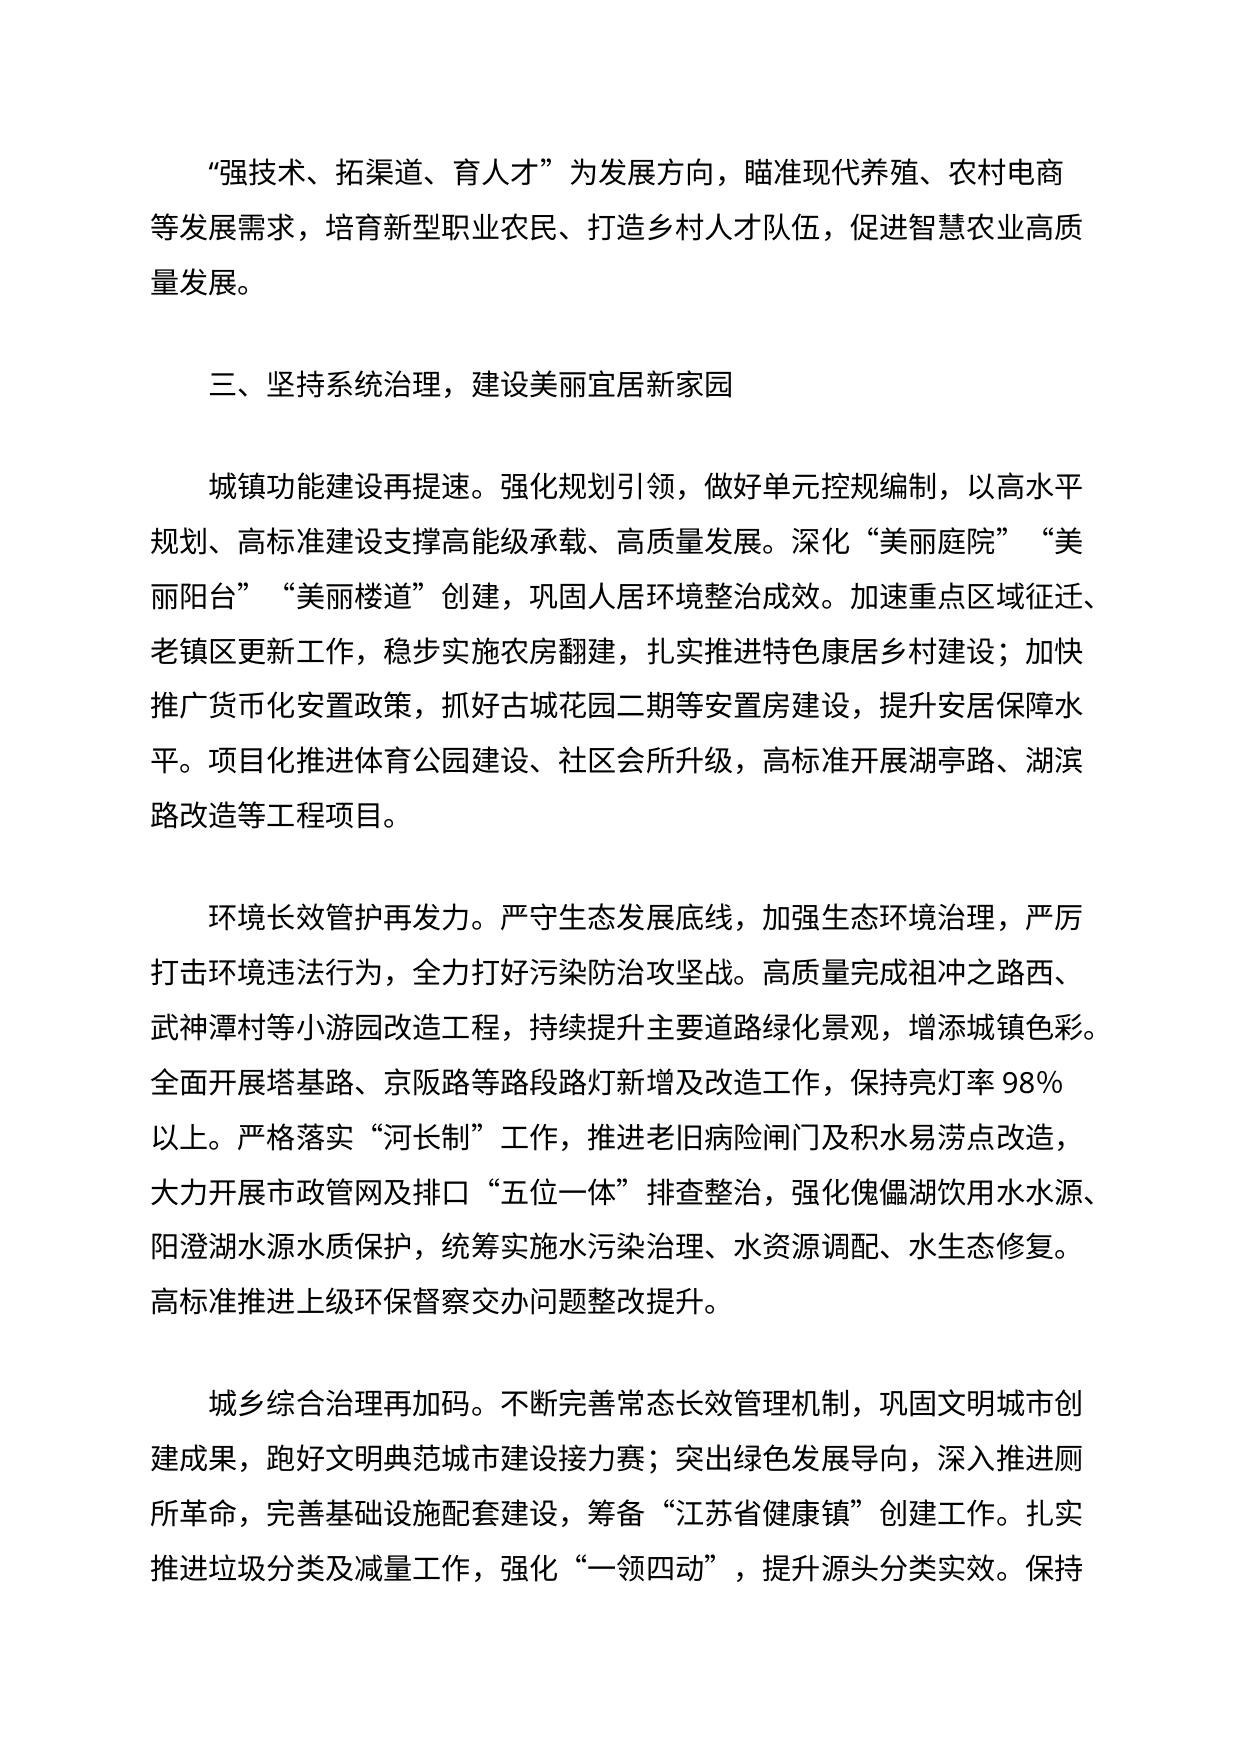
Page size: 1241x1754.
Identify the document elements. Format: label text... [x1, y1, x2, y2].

text 城镇功能建设再提速。强化规划引领，做好单元控规编制，以高水平规划、高标准建设支撑高能级承载、高质量发展。深化“美丽庭院”“美丽阳台”“美丽楼道”创建，巩固人居环境整治成效。加速重点区域征迁、老镇区更新工作，稳步实施农房翻建，扎实推进特色康居乡村建设；加快推广货币化安置政策，抓好古城花园二期等安置房建设，提升安居保障水平。项目化推进体育公园建设、社区会所升级，高标准开展湖亭路、湖滨路改造等工程项目。 [150, 463, 1090, 835]
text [150, 1381, 1090, 1588]
text 三、坚持系统治理，建设美丽宜居新家园 [150, 362, 1090, 404]
text 环境长效管护再发力。严守生态发展底线，加强生态环境治理，严厉打击环境违法行为，全力打好污染防治攻坚战。高质量完成祖冲之路西、武神潭村等小游园改造工程，持续提升主要道路绿化景观，增添城镇色彩。全面开展塔基路、京阪路等路段路灯新增及改造工作，保持亮灯率98％以上。严格落实“河长制”工作，推进老旧病险闸门及积水易涝点改造，大力开展市政管网及排口“五位一体”排查整治，强化傀儡湖饮用水水源、阳澄湖水源水质保护，统筹实施水污染治理、水资源调配、水生态修复。高标准推进上级环保督察交办问题整改提升。 [150, 894, 1090, 1321]
text “强技术、拓渠道、育人才”为发展方向，瞄准现代养殖、农村电商等发展需求，培育新型职业农民、打造乡村人才队伍，促进智慧农业高质量发展。 [150, 150, 1090, 302]
